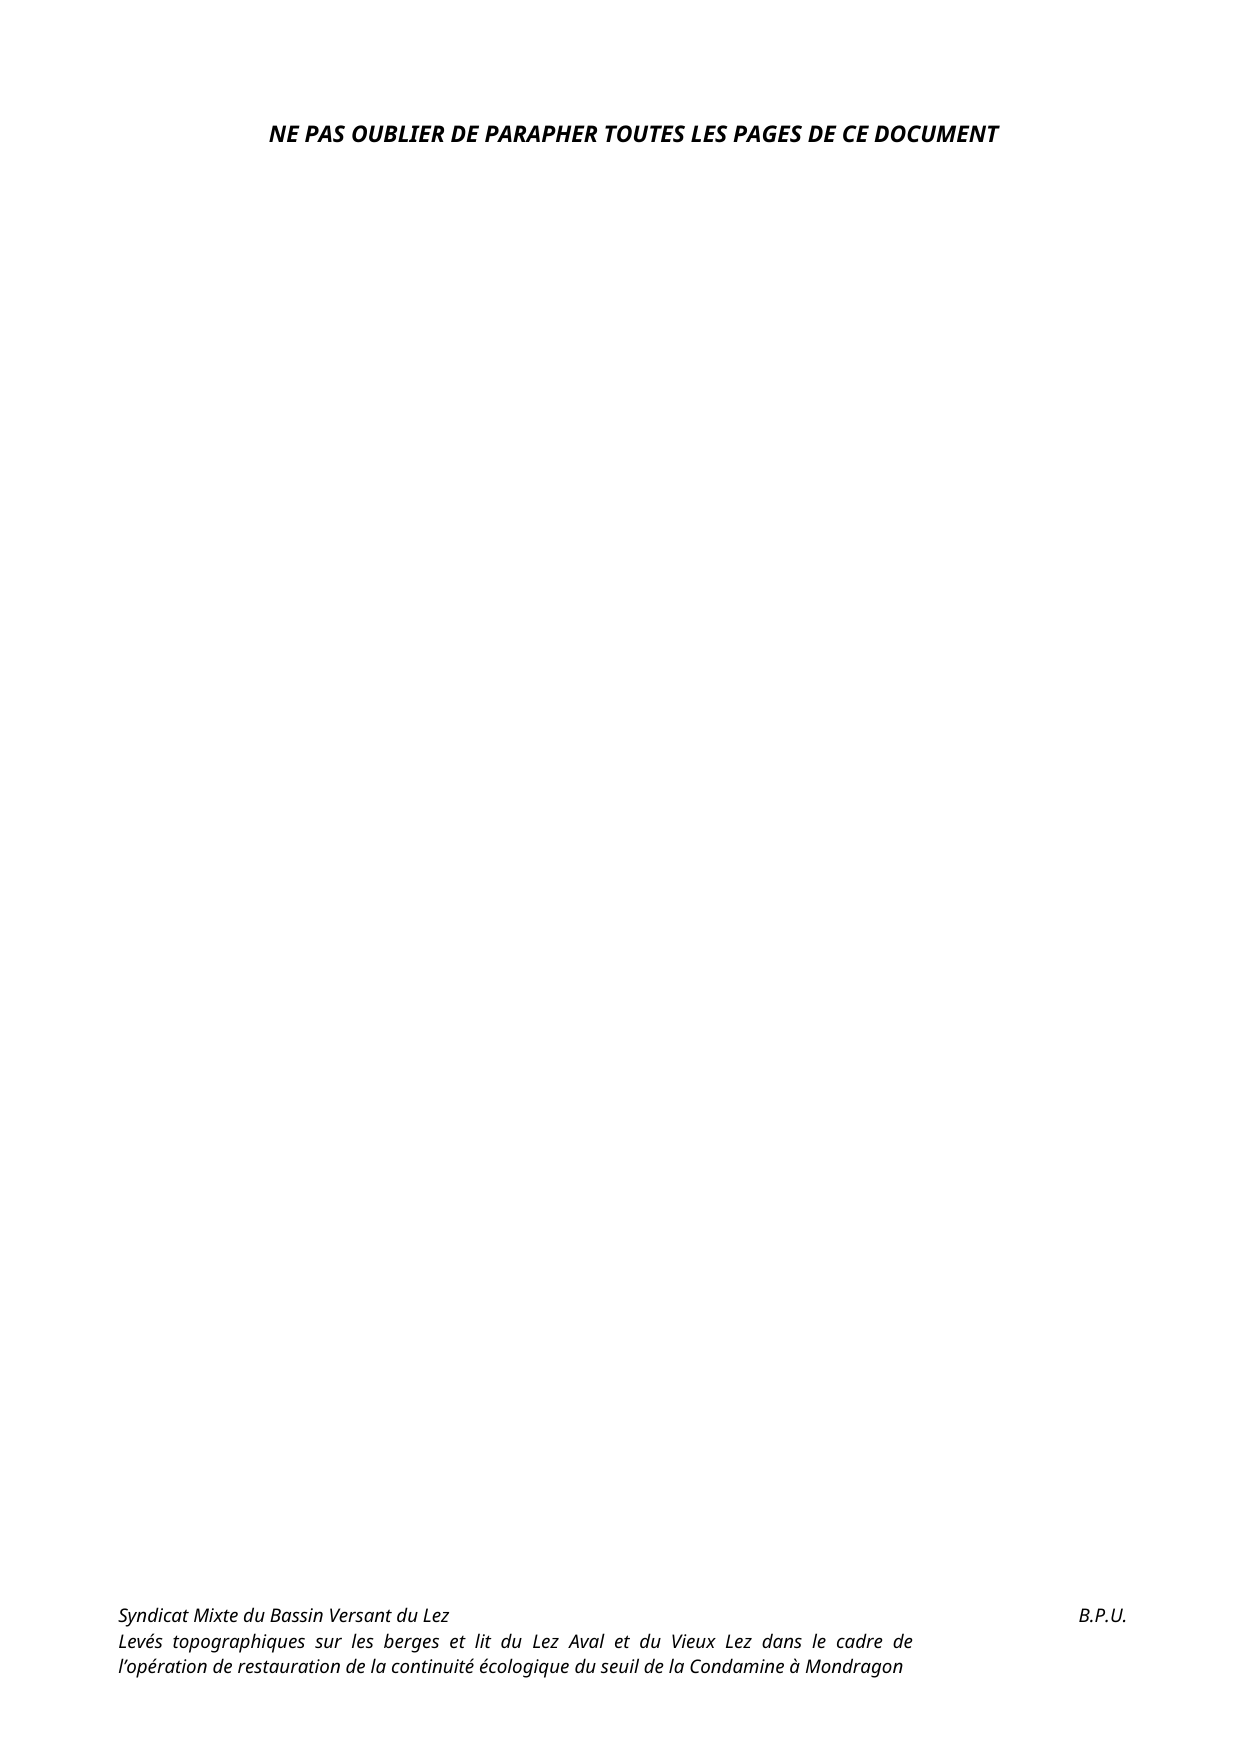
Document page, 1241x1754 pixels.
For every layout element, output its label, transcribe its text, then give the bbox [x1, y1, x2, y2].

text NE PAS OUBLIER DE PARAPHER TOUTES LES PAGES DE CE DOCUMENT [118, 118, 1152, 149]
